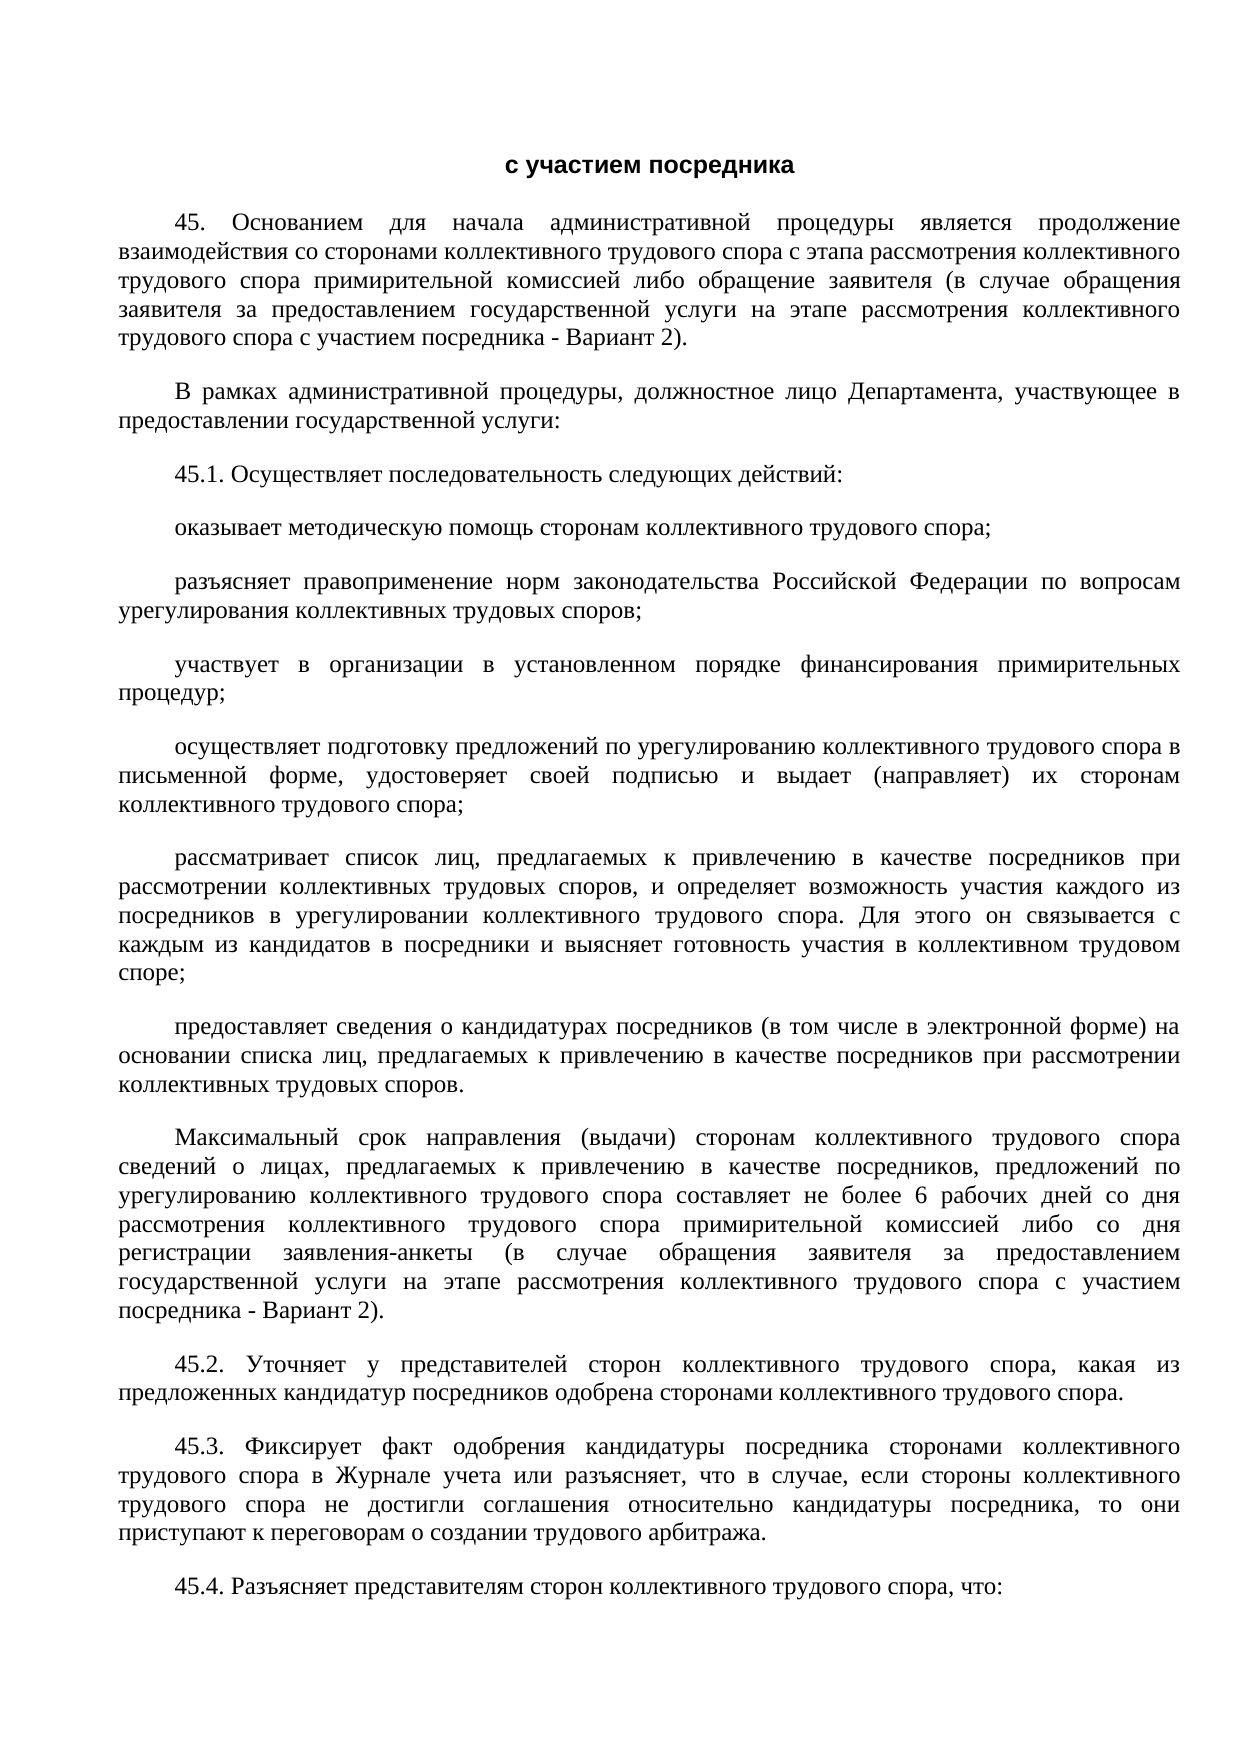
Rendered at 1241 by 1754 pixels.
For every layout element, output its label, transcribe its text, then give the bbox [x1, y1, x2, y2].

text предоставляет сведения о кандидатурах посредников (в том числе в электронной форме) на основании списка лиц, предлагаемых к привлечению в качестве посредников при рассмотрении коллективных трудовых споров. [118, 1011, 1181, 1097]
text разъясняет правоприменение норм законодательства Российской Федерации по вопросам урегулирования коллективных трудовых споров; [118, 566, 1181, 624]
text 45. Основанием для начала административной процедуры является продолжение взаимодействия со сторонами коллективного трудового спора с этапа рассмотрения коллективного трудового спора примирительной комиссией либо обращение заявителя (в случае обращения заявителя за предоставлением государственной услуги на этапе рассмотрения коллективного трудового спора с участием посредника - Вариант 2). [118, 207, 1181, 351]
text 45.4. Разъясняет представителям сторон коллективного трудового спора, что: [118, 1571, 1181, 1600]
text рассматривает список лиц, предлагаемых к привлечению в качестве посредников при рассмотрении коллективных трудовых споров, и определяет возможность участия каждого из посредников в урегулировании коллективного трудового спора. Для этого он связывается с каждым из кандидатов в посредники и выясняет готовность участия в коллективном трудовом споре; [118, 842, 1181, 986]
text Максимальный срок направления (выдачи) сторонам коллективного трудового спора сведений о лицах, предлагаемых к привлечению в качестве посредников, предложений по урегулированию коллективного трудового спора составляет не более 6 рабочих дней со дня рассмотрения коллективного трудового спора примирительной комиссией либо со дня регистрации заявления-анкеты (в случае обращения заявителя за предоставлением государственной услуги на этапе рассмотрения коллективного трудового спора с участием посредника - Вариант 2). [118, 1122, 1181, 1324]
text В рамках административной процедуры, должностное лицо Департамента, участвующее в предоставлении государственной услуги: [118, 376, 1181, 434]
text оказывает методическую помощь сторонам коллективного трудового спора; [118, 512, 1181, 541]
text 45.2. Уточняет у представителей сторон коллективного трудового спора, какая из предложенных кандидатур посредников одобрена сторонами коллективного трудового спора. [118, 1349, 1181, 1406]
text осуществляет подготовку предложений по урегулированию коллективного трудового спора в письменной форме, удостоверяет своей подписью и выдает (направляет) их сторонам коллективного трудового спора; [118, 731, 1181, 817]
text 45.3. Фиксирует факт одобрения кандидатуры посредника сторонами коллективного трудового спора в Журнале учета или разъясняет, что в случае, если стороны коллективного трудового спора не достигли соглашения относительно кандидатуры посредника, то они приступают к переговорам о создании трудового арбитража. [118, 1431, 1181, 1546]
text 45.1. Осуществляет последовательность следующих действий: [118, 459, 1181, 487]
text участвует в организации в установленном порядке финансирования примирительных процедур; [118, 649, 1181, 706]
title с участием посредника [118, 150, 1181, 179]
